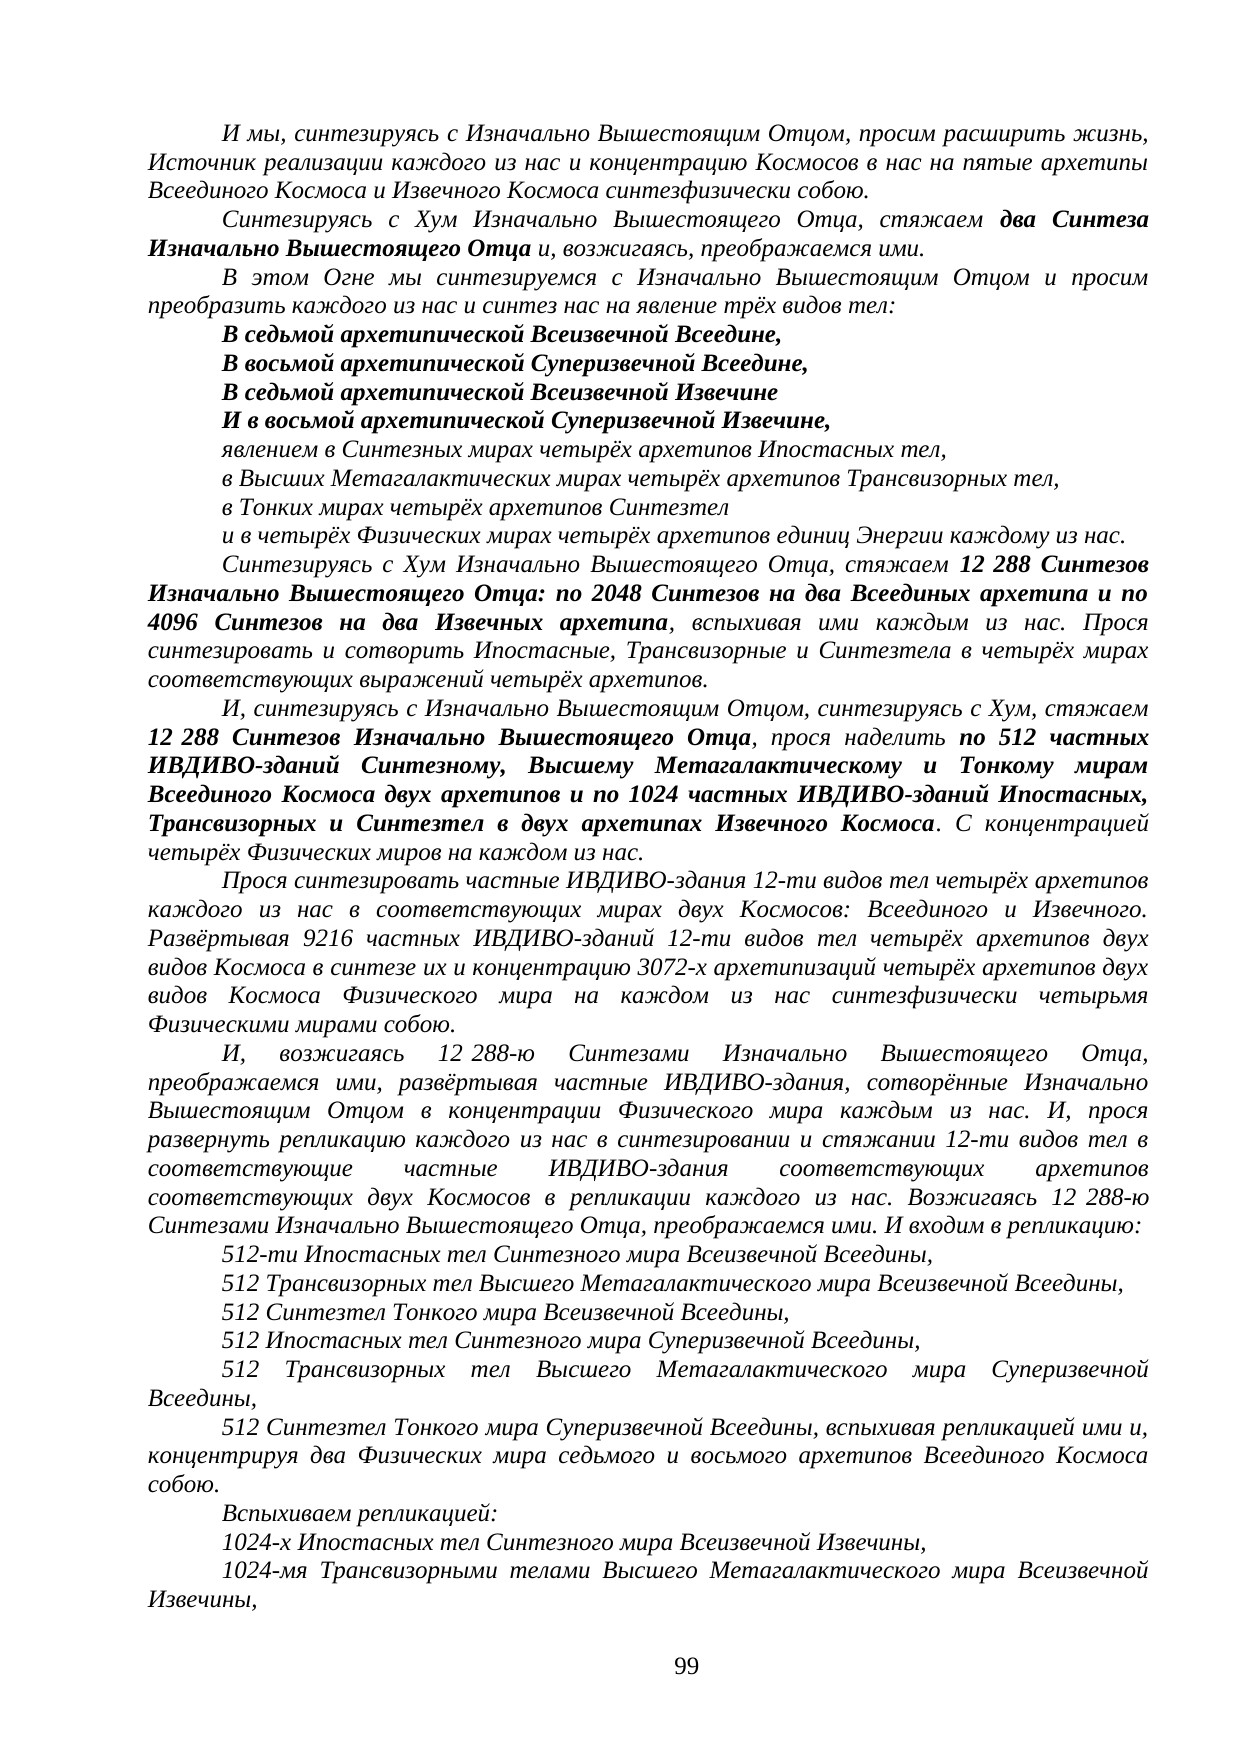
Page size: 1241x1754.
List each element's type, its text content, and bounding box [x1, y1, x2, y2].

text И мы, синтезируясь с Изначально Вышестоящим Отцом, просим расширить жизнь, Источник реализации каждого из нас и концентрацию Космосов в нас на пятые архетипы Всеединого Космоса и Извечного Космоса синтезфизически собою. [148, 118, 1152, 204]
text В восьмой архетипической Суперизвечной Всеедине, [148, 348, 1152, 377]
text явлением в Синтезных мирах четырёх архетипов Ипостасных тел, [148, 434, 1152, 463]
text в Тонких мирах четырёх архетипов Синтезтел [148, 492, 1152, 521]
text 1024-мя Трансвизорными телами Высшего Метагалактического мира Всеизвечной Извечины, [148, 1556, 1152, 1613]
text В седьмой архетипической Всеизвечной Всеедине, [148, 319, 1152, 348]
text 512 Ипостасных тел Синтезного мира Суперизвечной Всеедины, [148, 1326, 1152, 1354]
text В этом Огне мы синтезируемся с Изначально Вышестоящим Отцом и просим преобразить каждого из нас и синтез нас на явление трёх видов тел: [148, 262, 1152, 319]
text 512 Трансвизорных тел Высшего Метагалактического мира Всеизвечной Всеедины, [148, 1268, 1152, 1297]
text Прося синтезировать частные ИВДИВО-здания 12-ти видов тел четырёх архетипов каждого из нас в соответствующих мирах двух Космосов: Всеединого и Извечного. Развёртывая 9216 частных ИВДИВО-зданий 12-ти видов тел четырёх архетипов двух видов Космоса в синтезе их и концентрацию 3072-х архетипизаций четырёх архетипов двух видов Космоса Физического мира на каждом из нас синтезфизически четырьмя Физическими мирами собою. [148, 866, 1152, 1038]
text 512 Трансвизорных тел Высшего Метагалактического мира Суперизвечной Всеедины, [148, 1354, 1152, 1412]
text 512 Синтезтел Тонкого мира Суперизвечной Всеедины, вспыхивая репликацией ими и, концентрируя два Физических мира седьмого и восьмого архетипов Всеединого Космоса собою. [148, 1412, 1152, 1498]
text и в четырёх Физических мирах четырёх архетипов единиц Энергии каждому из нас. [148, 521, 1152, 549]
text 512-ти Ипостасных тел Синтезного мира Всеизвечной Всеедины, [148, 1239, 1152, 1268]
text 1024-х Ипостасных тел Синтезного мира Всеизвечной Извечины, [148, 1527, 1152, 1556]
text Вспыхиваем репликацией: [148, 1498, 1152, 1527]
text И, возжигаясь 12 288-ю Синтезами Изначально Вышестоящего Отца, преображаемся ими, развёртывая частные ИВДИВО-здания, сотворённые Изначально Вышестоящим Отцом в концентрации Физического мира каждым из нас. И, прося развернуть репликацию каждого из нас в синтезировании и стяжании 12-ти видов тел в соответствующие частные ИВДИВО-здания соответствующих архетипов соответствующих двух Космосов в репликации каждого из нас. Возжигаясь 12 288-ю Синтезами Изначально Вышестоящего Отца, преображаемся ими. И входим в репликацию: [148, 1038, 1152, 1239]
text Синтезируясь с Хум Изначально Вышестоящего Отца, стяжаем 12 288 Синтезов Изначально Вышестоящего Отца: по 2048 Синтезов на два Всеединых архетипа и по 4096 Синтезов на два Извечных архетипа, вспыхивая ими каждым из нас. Прося синтезировать и сотворить Ипостасные, Трансвизорные и Синтезтела в четырёх мирах соответствующих выражений четырёх архетипов. [148, 549, 1152, 693]
text В седьмой архетипической Всеизвечной Извечине [148, 377, 1152, 406]
text И в восьмой архетипической Суперизвечной Извечине, [148, 406, 1152, 434]
text 512 Синтезтел Тонкого мира Всеизвечной Всеедины, [148, 1297, 1152, 1326]
text в Высших Метагалактических мирах четырёх архетипов Трансвизорных тел, [148, 463, 1152, 492]
text Синтезируясь с Хум Изначально Вышестоящего Отца, стяжаем два Синтеза Изначально Вышестоящего Отца и, возжигаясь, преображаемся ими. [148, 204, 1152, 262]
text И, синтезируясь с Изначально Вышестоящим Отцом, синтезируясь с Хум, стяжаем 12 288 Синтезов Изначально Вышестоящего Отца, прося наделить по 512 частных ИВДИВО-зданий Синтезному, Высшему Метагалактическому и Тонкому мирам Всеединого Космоса двух архетипов и по 1024 частных ИВДИВО-зданий Ипостасных, Трансвизорных и Синтезтел в двух архетипах Извечного Космоса. С концентрацией четырёх Физических миров на каждом из нас. [148, 693, 1152, 866]
